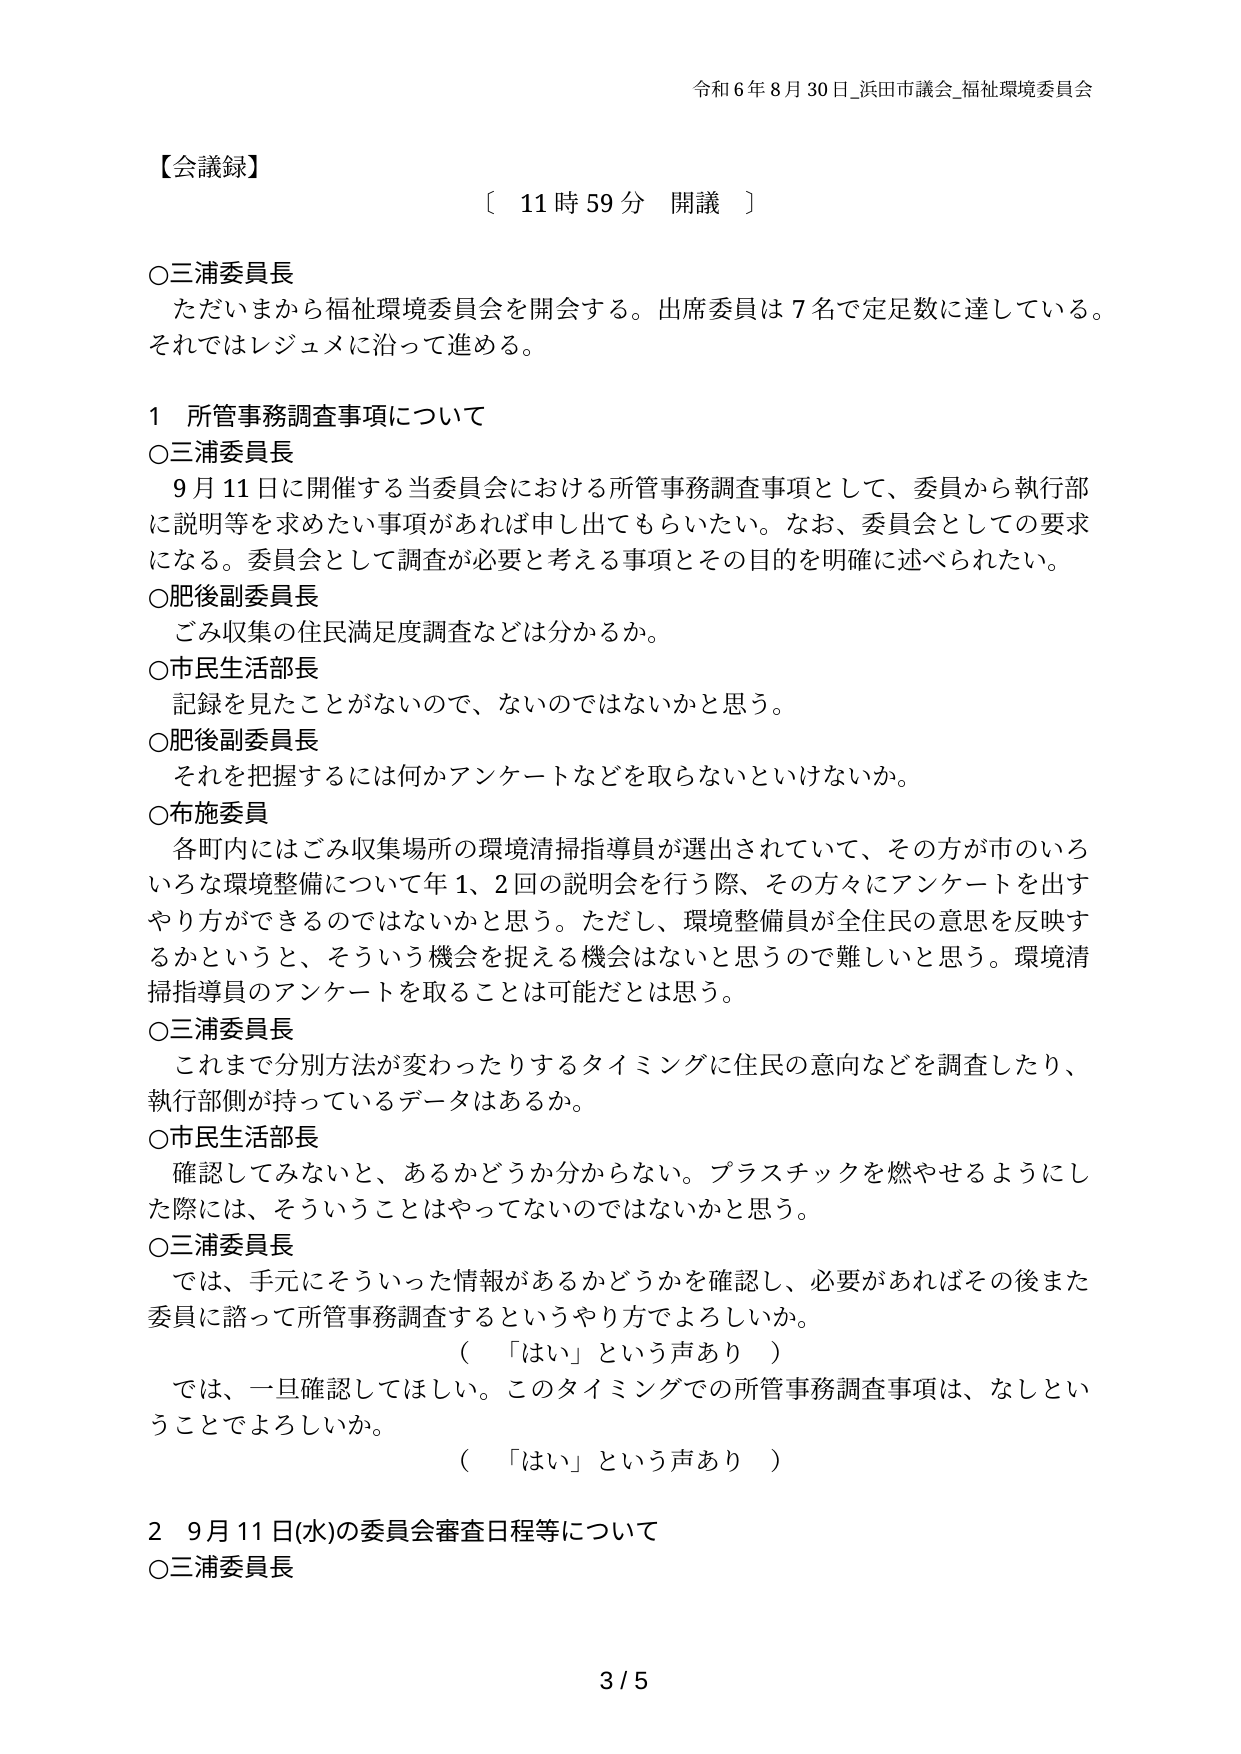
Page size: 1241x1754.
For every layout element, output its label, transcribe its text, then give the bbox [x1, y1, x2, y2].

text それを把握するには何かアンケートなどを取らないといけないか。 [148, 757, 1092, 793]
text ○三浦委員長 [148, 254, 1092, 290]
text ○三浦委員長 [148, 432, 1092, 468]
text ○布施委員 [148, 793, 1092, 829]
text ○肥後副委員長 [148, 721, 1092, 757]
text 各町内にはごみ収集場所の環境清掃指導員が選出されていて、その方が市のいろいろな環境整備について年1、2回の説明会を行う際、その方々にアンケートを出すやり方ができるのではないかと思う。ただし、環境整備員が全住民の意思を反映するかというと、そういう機会を捉える機会はないと思うので難しいと思う。環境清掃指導員のアンケートを取ることは可能だとは思う。 [148, 829, 1092, 1009]
text これまで分別方法が変わったりするタイミングに住民の意向などを調査したり、執行部側が持っているデータはあるか。 [148, 1045, 1092, 1117]
text ごみ収集の住民満足度調査などは分かるか。 [148, 613, 1092, 649]
text 記録を見たことがないので、ないのではないかと思う。 [148, 685, 1092, 721]
text では、一旦確認してほしい。このタイミングでの所管事務調査事項は、なしということでよろしいか。 [148, 1369, 1092, 1441]
text 2 9月11日(水)の委員会審査日程等について [148, 1511, 1092, 1547]
text 9月11日に開催する当委員会における所管事務調査事項として、委員から執行部に説明等を求めたい事項があれば申し出てもらいたい。なお、委員会としての要求になる。委員会として調査が必要と考える事項とその目的を明確に述べられたい。 [148, 468, 1092, 576]
text 【会議録】 [148, 148, 1092, 184]
text 〔 11 時 59 分 開議 〕 [148, 184, 1092, 220]
text ○三浦委員長 [148, 1547, 1092, 1584]
text ○三浦委員長 [148, 1009, 1092, 1045]
text ○肥後副委員長 [148, 576, 1092, 613]
text ただいまから福祉環境委員会を開会する。出席委員は7名で定足数に達している。それではレジュメに沿って進める。 [148, 290, 1092, 362]
text （ 「はい」という声あり ） [148, 1333, 1092, 1369]
text ○市民生活部長 [148, 649, 1092, 685]
text ○市民生活部長 [148, 1117, 1092, 1153]
text （ 「はい」という声あり ） [148, 1441, 1092, 1477]
text 確認してみないと、あるかどうか分からない。プラスチックを燃やせるようにした際には、そういうことはやってないのではないかと思う。 [148, 1153, 1092, 1225]
text 1 所管事務調査事項について [148, 396, 1092, 432]
text ○三浦委員長 [148, 1225, 1092, 1262]
text では、手元にそういった情報があるかどうかを確認し、必要があればその後また委員に諮って所管事務調査するというやり方でよろしいか。 [148, 1262, 1092, 1333]
